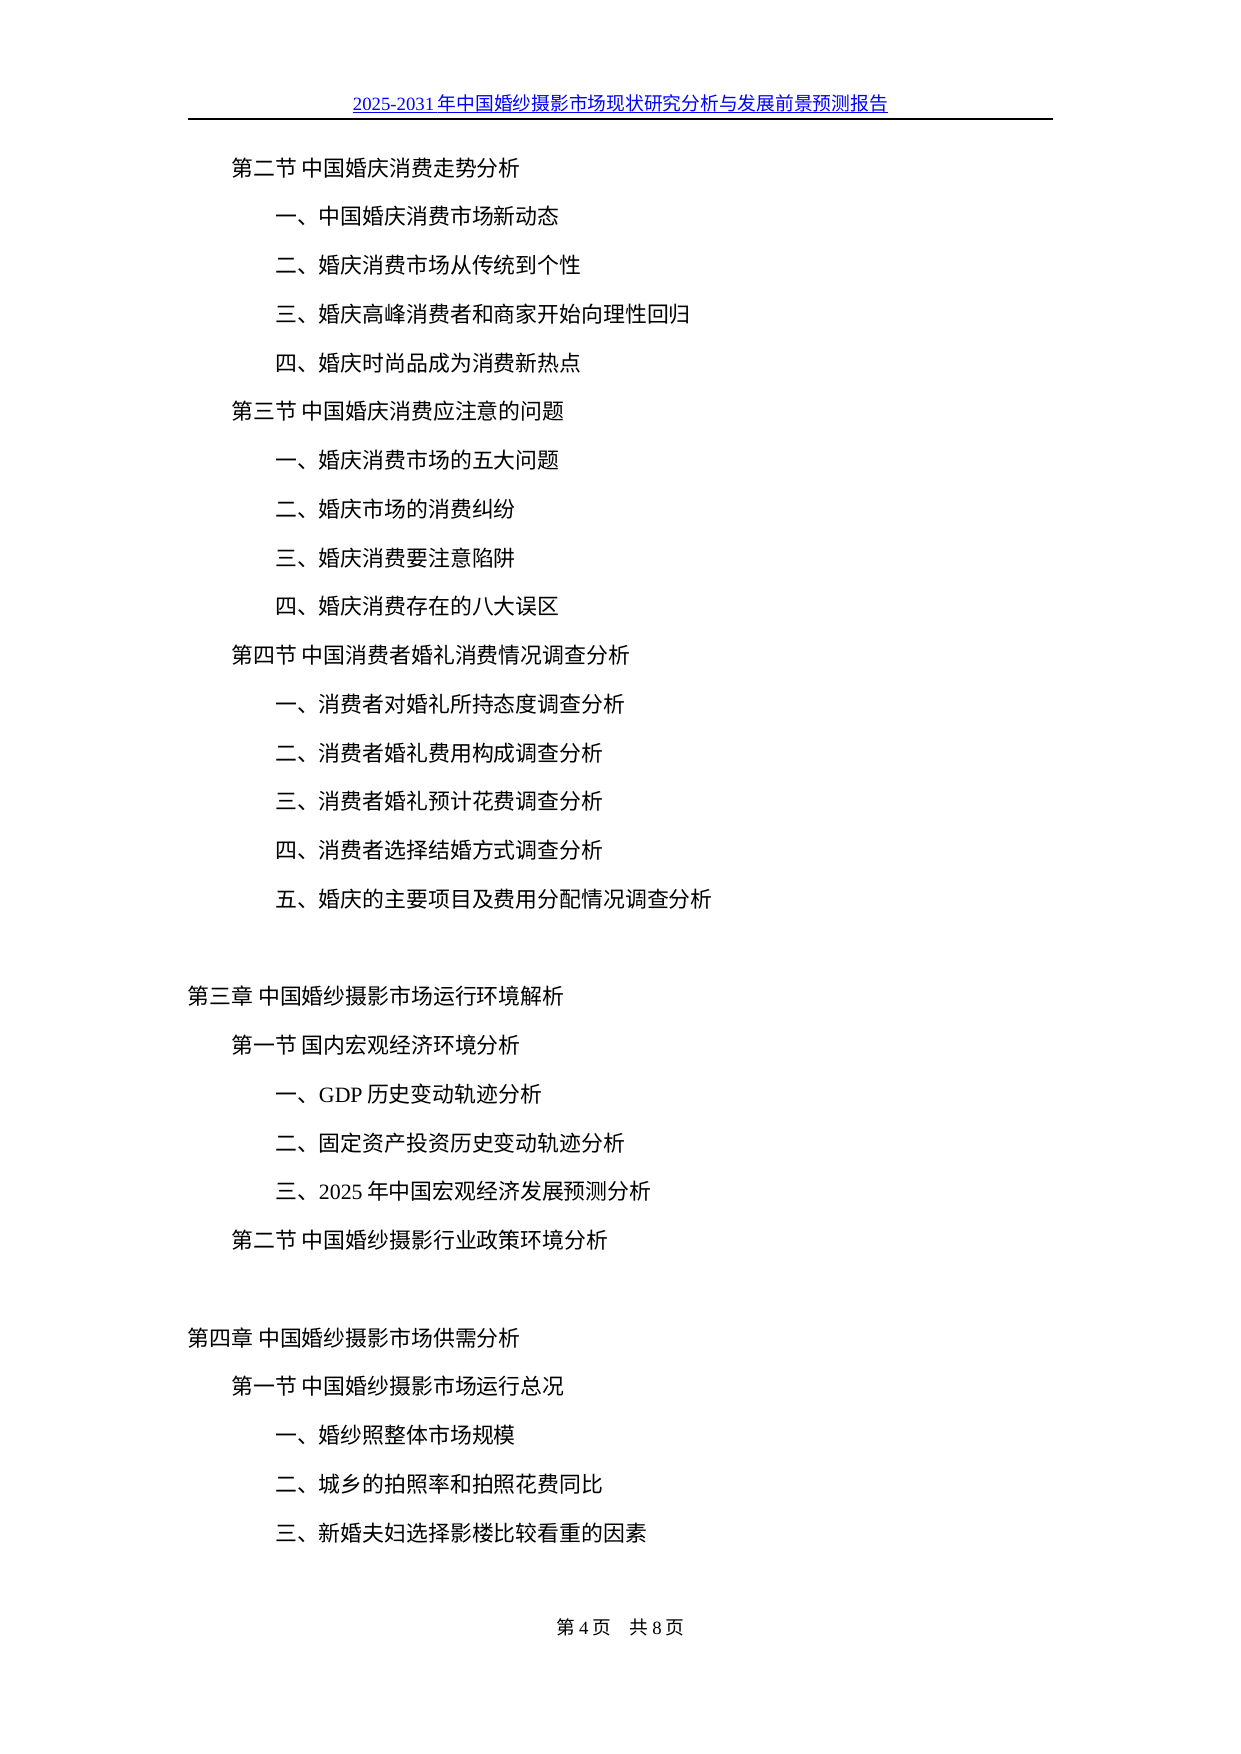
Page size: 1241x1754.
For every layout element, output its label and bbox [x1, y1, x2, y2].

text [187, 150, 1053, 1548]
